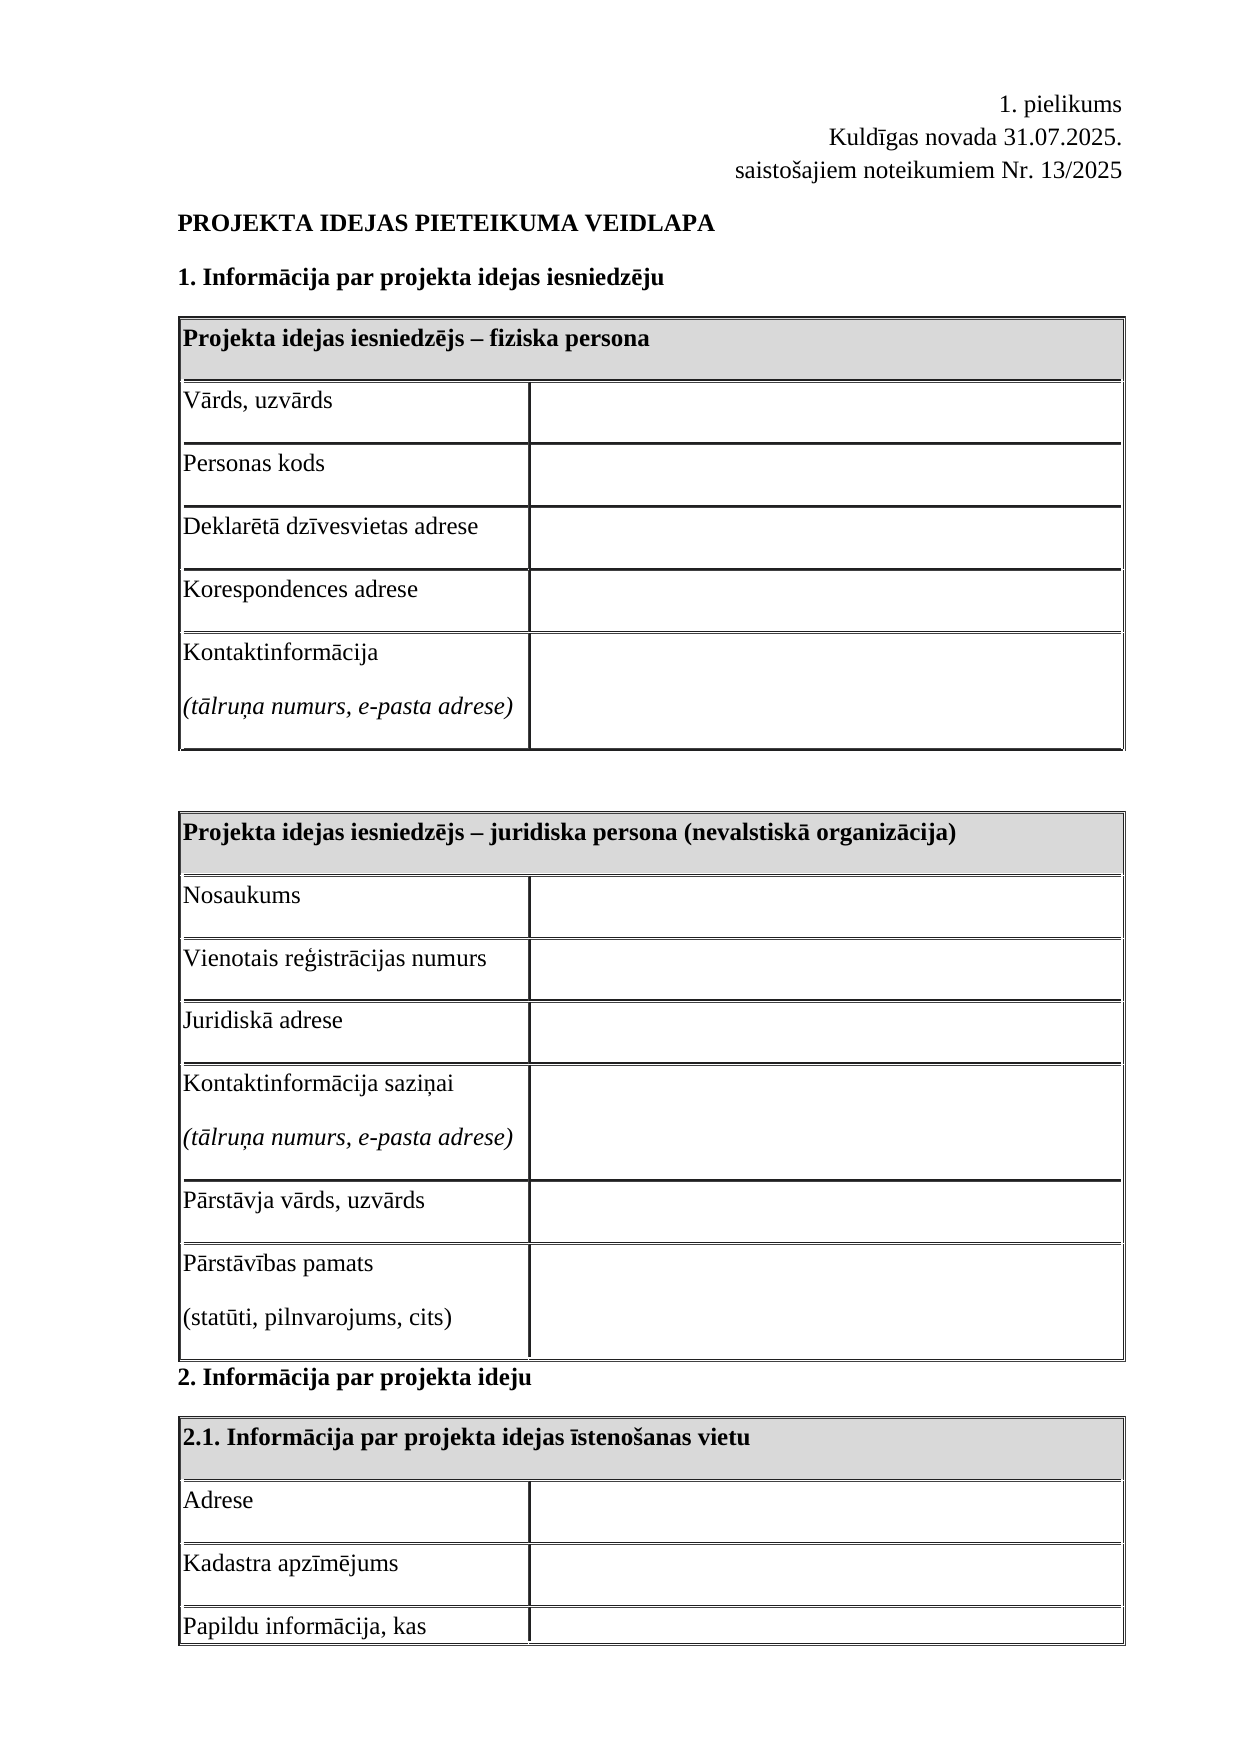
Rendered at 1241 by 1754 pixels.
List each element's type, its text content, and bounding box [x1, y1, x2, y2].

table_cell [529, 1542, 1124, 1604]
table_cell [531, 1179, 1123, 1242]
table_header Projekta idejas iesniedzējs – juridiska persona (nevalstiskā organizācija) [181, 814, 1123, 873]
text 1. pielikums Kuldīgas novada 31.07.2025. saistošajiem noteikumiem Nr. 13/2025 [177, 89, 1122, 183]
text 1. Informācija par projekta idejas iesniedzēju [177, 262, 1122, 291]
table_cell Nosaukums [181, 874, 528, 936]
table_cell Kadastra apzīmējums [180, 1542, 529, 1604]
table_cell Personas kods [181, 442, 528, 505]
table_cell Juridiskā adrese [181, 999, 528, 1062]
table_cell Kontaktinformācija (tālruņa numurs, e-pasta adrese) [180, 631, 529, 748]
table_cell [531, 999, 1123, 1062]
table_cell Pārstāvības pamats (statūti, pilnvarojums, cits) [180, 1242, 529, 1359]
table_cell [531, 936, 1123, 999]
table_header 2.1. Informācija par projekta idejas īstenošanas vietu [181, 1419, 1123, 1479]
table_cell Adrese [180, 1479, 529, 1542]
table_cell Vienotais reģistrācijas numurs [181, 936, 528, 999]
text 2. Informācija par projekta ideju [177, 1362, 1122, 1391]
table_cell [529, 1605, 1123, 1643]
table_cell [531, 505, 1123, 568]
table_cell [529, 631, 1124, 748]
table_cell [180, 748, 529, 811]
table_cell [531, 568, 1124, 631]
text PROJEKTA IDEJAS PIETEIKUMA VEIDLAPA [177, 208, 1122, 237]
table_cell Vārds, uzvārds [181, 379, 528, 442]
table_cell [529, 1242, 1124, 1359]
table_cell Pārstāvja vārds, uzvārds [181, 1179, 528, 1242]
table_cell Deklarētā dzīvesvietas adrese [181, 505, 528, 568]
table_cell Kontaktinformācija saziņai (tālruņa numurs, e-pasta adrese) [181, 1062, 528, 1179]
table_cell [531, 379, 1123, 442]
table_cell [529, 1479, 1124, 1542]
table_cell [529, 748, 1124, 811]
table_cell [531, 1062, 1123, 1179]
table_header Projekta idejas iesniedzējs – fiziska persona [181, 320, 1123, 379]
table_cell [531, 442, 1123, 505]
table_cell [181, 1605, 529, 1643]
table_cell Korespondences adrese [180, 568, 528, 631]
table_cell [531, 874, 1123, 936]
